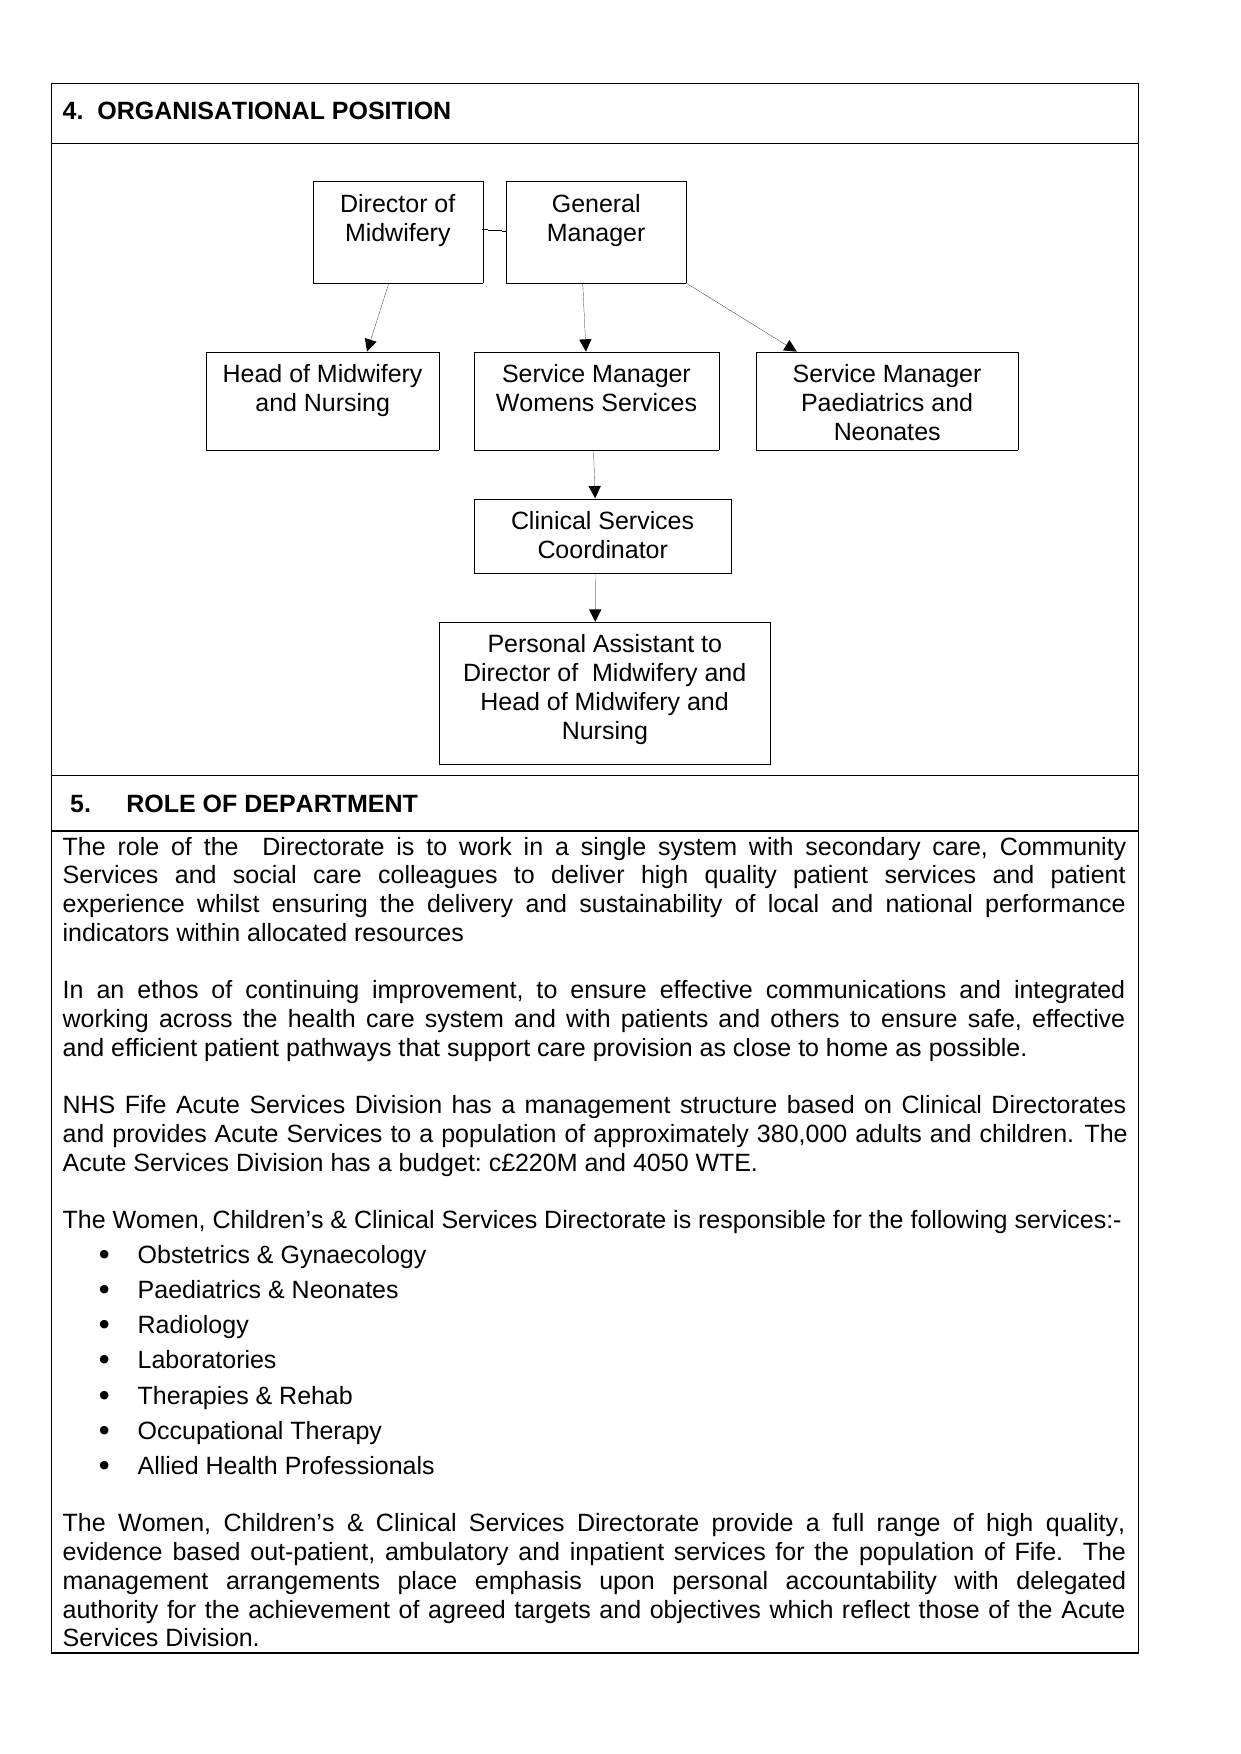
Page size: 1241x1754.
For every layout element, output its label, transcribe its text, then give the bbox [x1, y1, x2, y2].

table_cell [52, 144, 1138, 774]
table_header 4. ORGANISATIONAL POSITION [52, 84, 1138, 142]
table_cell The role of the Directorate is to work in a single system with secondary care, Community Services and social care colleagues to deliver high quality patient services and patient experience whilst ensuring the delivery and sustainability of local and national performance indicators within allocated resources In an ethos of continuing improvement, to ensure effective communications and integrated working across the health care system and with patients and others to ensure safe, effective and efficient patient pathways that support care provision as close to home as possible. NHS Fife Acute Services Division has a management structure based on Clinical Directorates and provides Acute Services to a population of approximately 380,000 adults and children. The Acute Services Division has a budget: c£220M and 4050 WTE. The Women, Children’s & Clinical Services Directorate is responsible for the following services:- Obstetrics & Gynaecology Paediatrics & Neonates Radiology Laboratories Therapies & Rehab Occupational Therapy Allied Health Professionals The Women, Children’s & Clinical Services Directorate provide a full range of high quality, evidence based out-patient, ambulatory and inpatient services for the population of Fife. The management arrangements place emphasis upon personal accountability with delegated authority for the achievement of agreed targets and objectives which reflect those of the Acute Services Division. [52, 832, 1138, 1652]
table_cell 5. ROLE OF DEPARTMENT [52, 776, 1138, 830]
